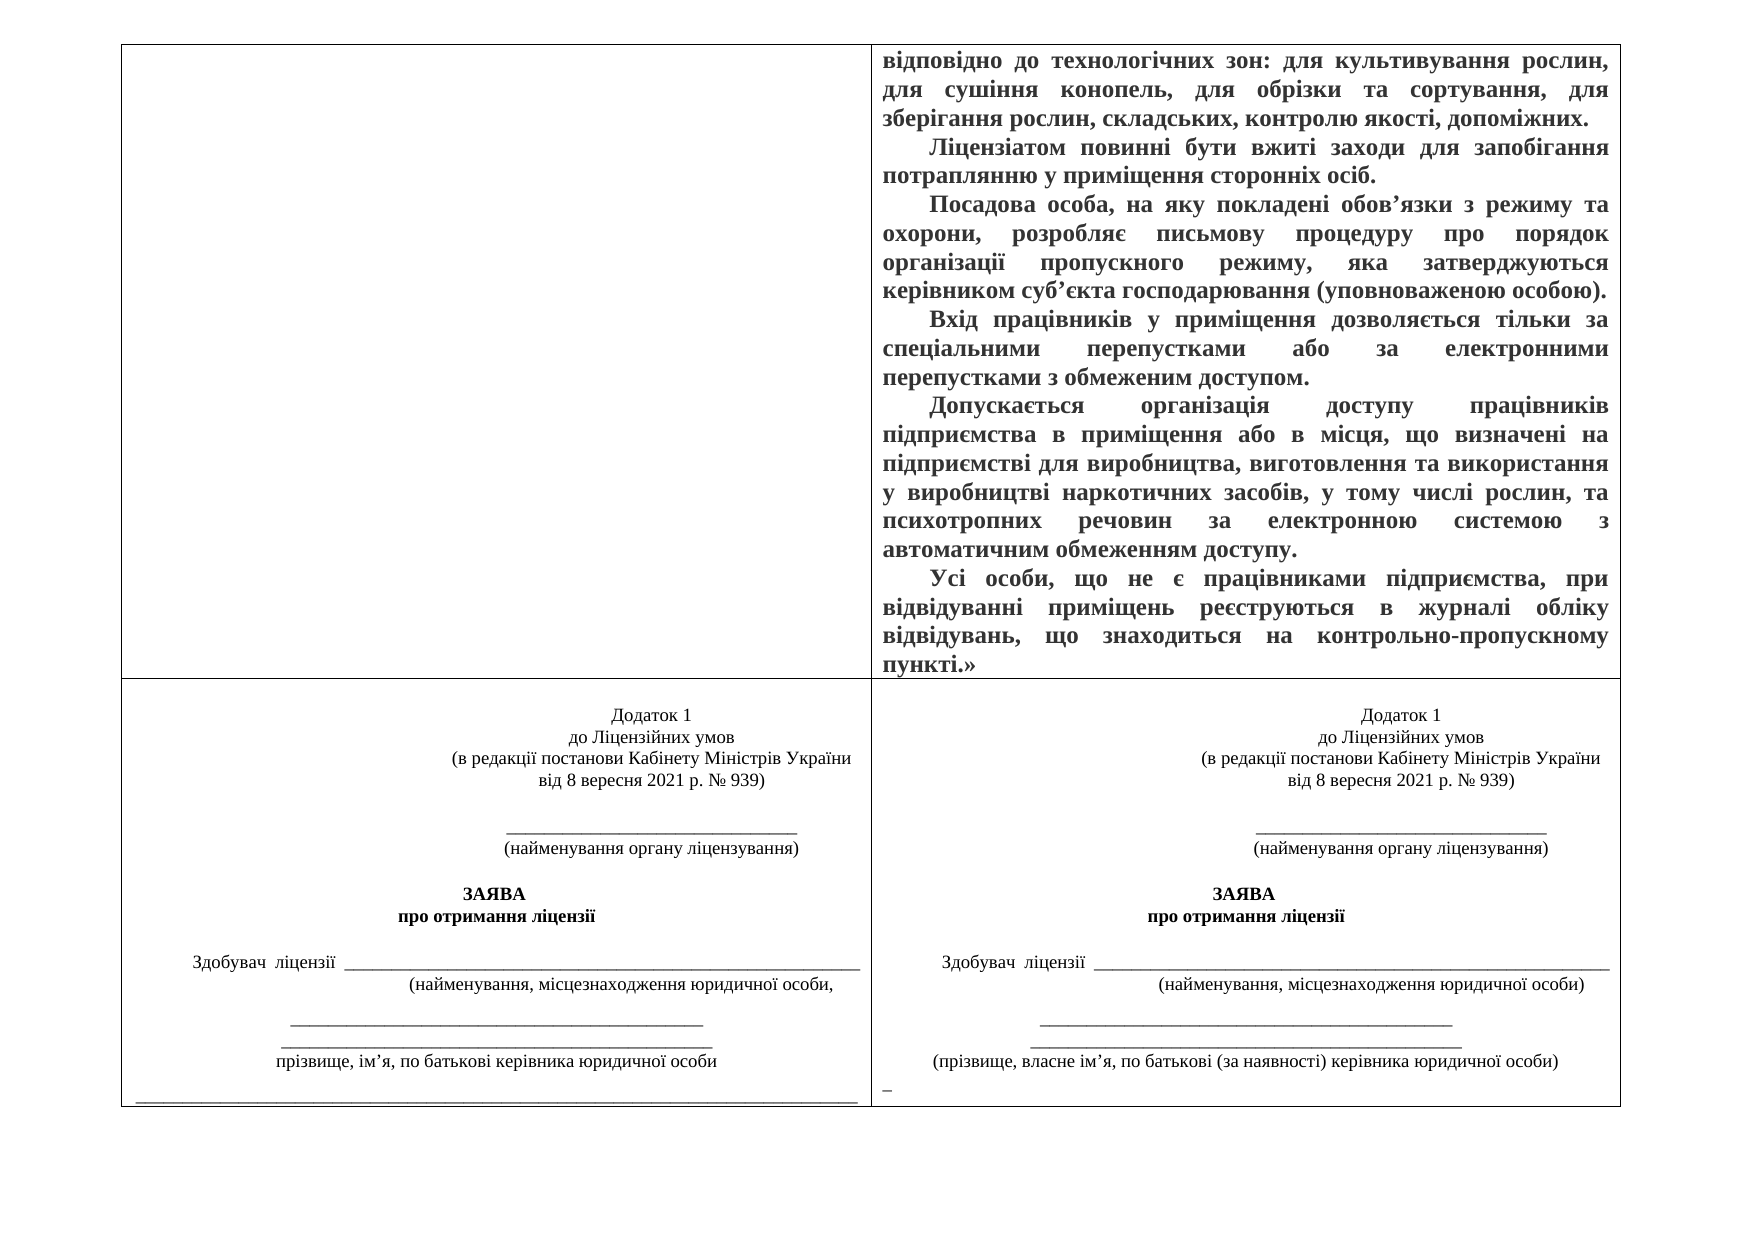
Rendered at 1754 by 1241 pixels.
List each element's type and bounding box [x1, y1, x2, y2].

table_cell [122, 679, 871, 1106]
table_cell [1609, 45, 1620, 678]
table_cell [872, 679, 1620, 1106]
table_cell [122, 45, 871, 678]
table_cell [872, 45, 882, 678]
